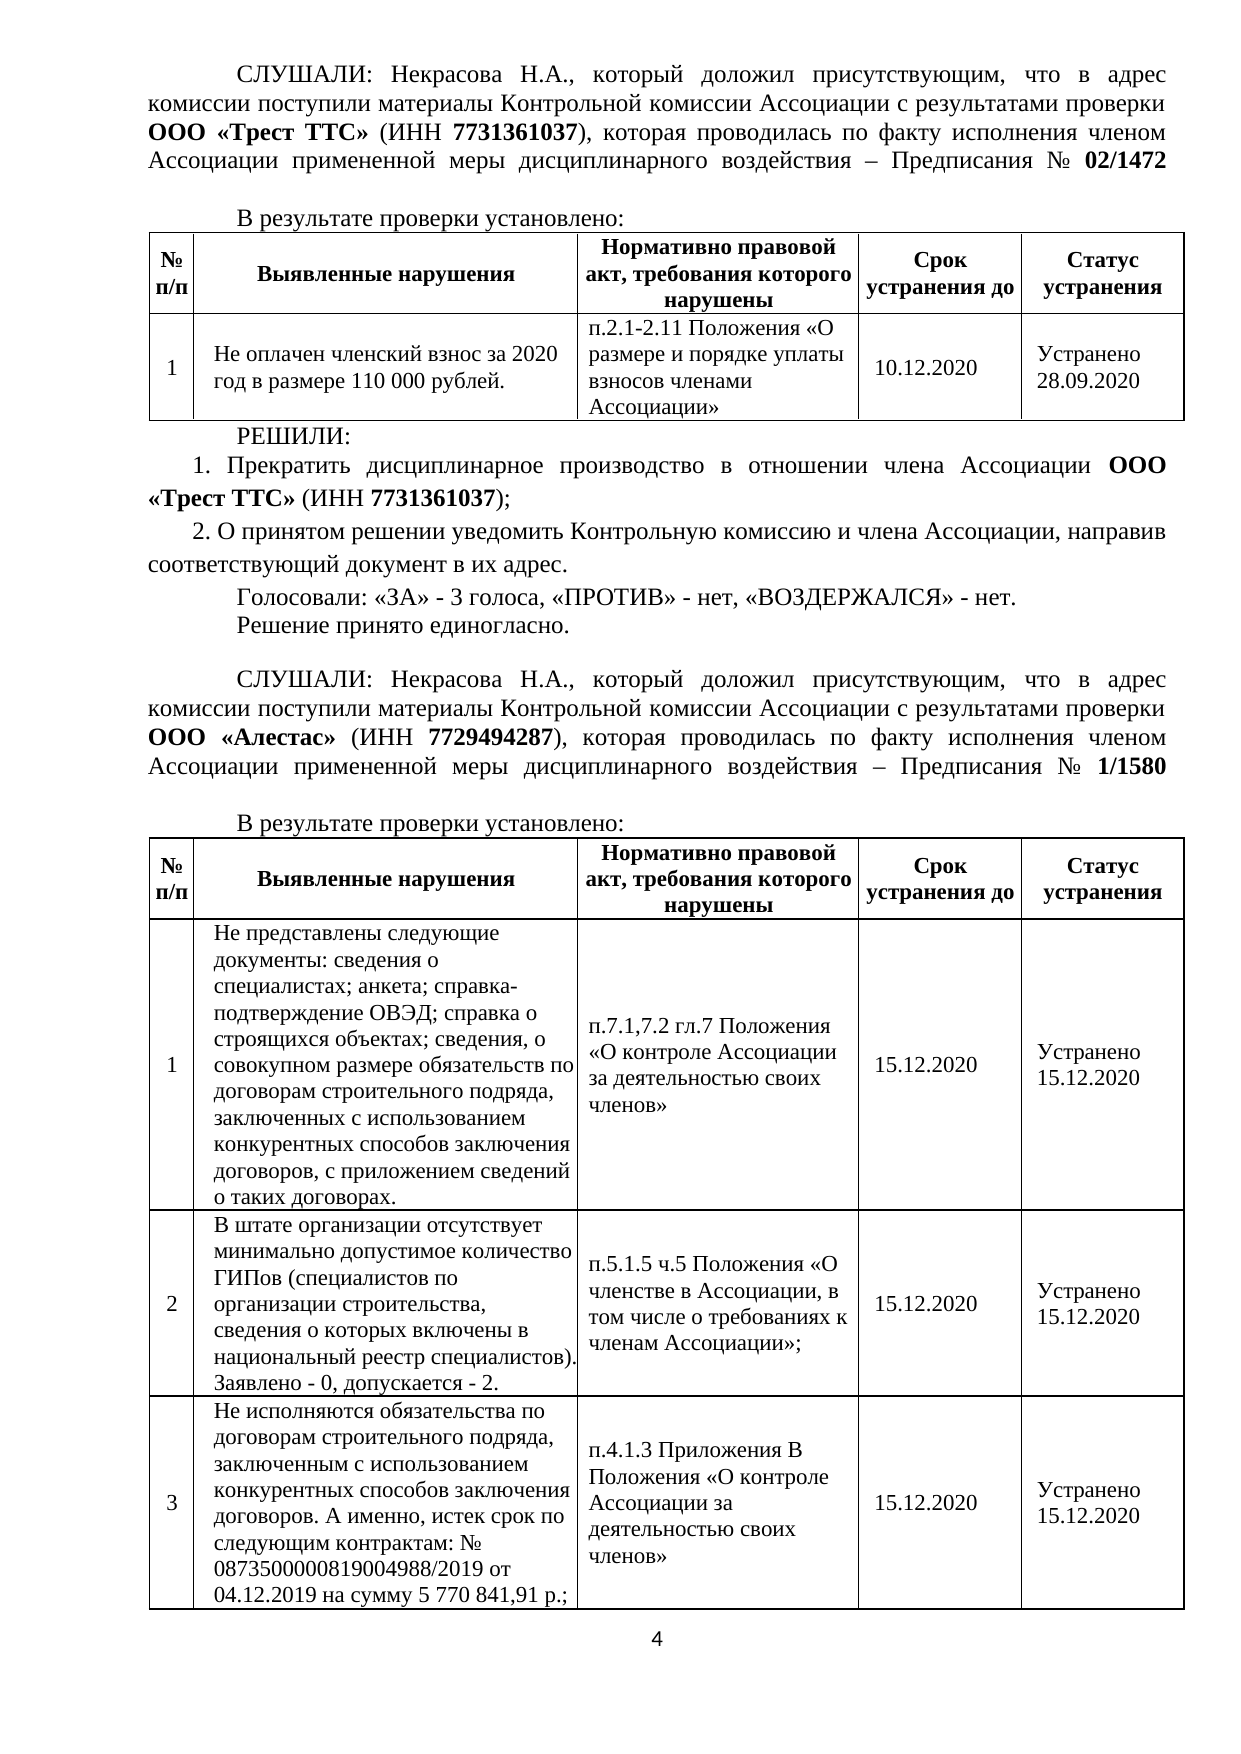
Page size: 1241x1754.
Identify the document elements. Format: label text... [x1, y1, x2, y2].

table_cell 1 [150, 314, 193, 419]
text Голосовали: «ЗА» - 3 голоса, «ПРОТИВ» - нет, «ВОЗДЕРЖАЛСЯ» - нет. [148, 582, 1166, 611]
table_cell 1 [150, 920, 193, 1209]
table_cell 10.12.2020 [859, 314, 1021, 419]
table_cell п.2.1-2.11 Положения «О размере и порядке уплаты взносов членами Ассоциации» [578, 314, 858, 419]
table_header Срок устранения до [859, 233, 1021, 312]
table_cell 15.12.2020 [859, 920, 1021, 1209]
table_cell 3 [150, 1397, 193, 1608]
table_cell 15.12.2020 [859, 1211, 1021, 1395]
table_header Срок устранения до [859, 839, 1021, 918]
text РЕШИЛИ: [148, 421, 1166, 450]
table_cell п.7.1,7.2 гл.7 Положения «О контроле Ассоциации за деятельностью своих членов» [578, 920, 858, 1209]
text 1. Прекратить дисциплинарное производство в отношении члена Ассоциации ООО «Трест ТТС» (ИНН 7731361037); [148, 450, 1166, 512]
table_header № п/п [150, 233, 193, 312]
text СЛУШАЛИ: Некрасова Н.А., который доложил присутствующим, что в адрес комиссии поступили материалы Контрольной комиссии Ассоциации с результатами проверки ООО «Алестас» (ИНН 7729494287), которая проводилась по факту исполнения членом Ассоциации примененной меры дисциплинарного воздействия – Предписания № 1/1580 [148, 664, 1166, 808]
text СЛУШАЛИ: Некрасова Н.А., который доложил присутствующим, что в адрес комиссии поступили материалы Контрольной комиссии Ассоциации с результатами проверки ООО «Трест ТТС» (ИНН 7731361037), которая проводилась по факту исполнения членом Ассоциации примененной меры дисциплинарного воздействия – Предписания № 02/1472 [148, 59, 1166, 203]
table_cell Не представлены следующие документы: сведения о специалистах; анкета; справка-подтверждение ОВЭД; справка о строящихся объектах; сведения, о совокупном размере обязательств по договорам строительного подряда, заключенных с использованием конкурентных способов заключения договоров, с приложением сведений о таких договорах. [194, 920, 577, 1209]
table_cell 15.12.2020 [859, 1397, 1021, 1608]
text В результате проверки установлено: [148, 808, 1166, 837]
table_cell Устранено 15.12.2020 [1022, 920, 1183, 1209]
text 2. О принятом решении уведомить Контрольную комиссию и члена Ассоциации, направив соответствующий документ в их адрес. [148, 516, 1166, 578]
table_header Статус устранения [1022, 839, 1183, 918]
table_cell В штате организации отсутствует минимально допустимое количество ГИПов (специалистов по организации строительства, сведения о которых включены в национальный реестр специалистов). Заявлено - 0, допускается - 2. [194, 1211, 577, 1395]
table_cell Не исполняются обязательства по договорам строительного подряда, заключенным с использованием конкурентных способов заключения договоров. А именно, истек срок по следующим контрактам: № 0873500000819004988/2019 от 04.12.2019 на сумму 5 770 841,91 р.; [194, 1397, 577, 1608]
table_cell 2 [150, 1211, 193, 1395]
table_cell п.5.1.5 ч.5 Положения «О членстве в Ассоциации, в том числе о требованиях к членам Ассоциации»; [578, 1211, 858, 1395]
table_header Нормативно правовой акт, требования которого нарушены [578, 233, 858, 312]
table_cell п.4.1.3 Приложения В Положения «О контроле Ассоциации за деятельностью своих членов» [578, 1397, 858, 1608]
text В результате проверки установлено: [148, 203, 1166, 232]
table_header № п/п [150, 839, 193, 918]
table_cell Устранено 28.09.2020 [1022, 314, 1183, 419]
table_header Нормативно правовой акт, требования которого нарушены [578, 839, 858, 918]
text Решение принято единогласно. [163, 611, 1166, 639]
table_cell Не оплачен членский взнос за 2020 год в размере 110 000 рублей. [194, 314, 577, 419]
table_header Выявленные нарушения [194, 839, 577, 918]
table_cell Устранено 15.12.2020 [1022, 1211, 1183, 1395]
table_cell Устранено 15.12.2020 [1022, 1397, 1183, 1608]
table_header Выявленные нарушения [194, 233, 577, 312]
table_header Статус устранения [1022, 233, 1183, 312]
